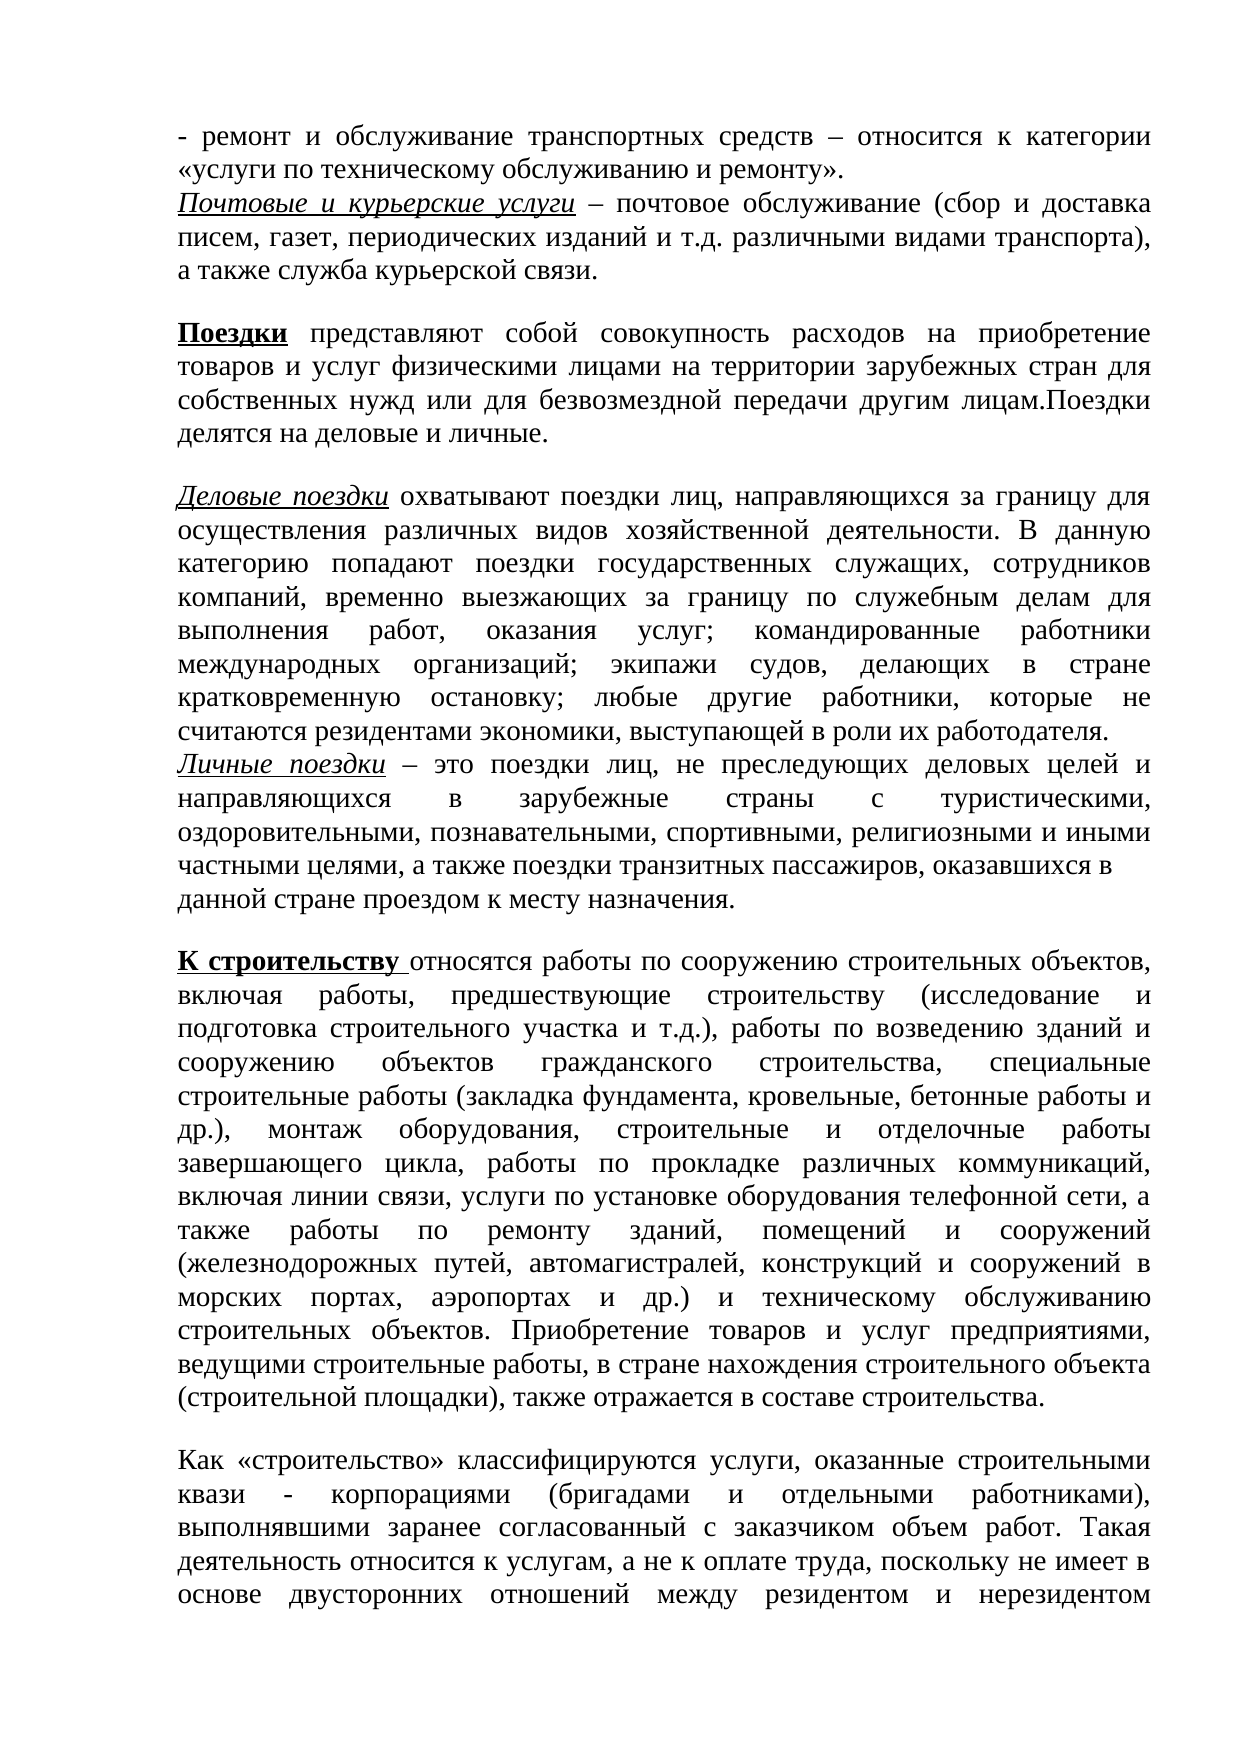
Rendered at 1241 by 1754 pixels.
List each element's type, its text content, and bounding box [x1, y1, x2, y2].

text Поездки представляют собой совокупность расходов на приобретение товаров и услуг физическими лицами на территории зарубежных стран для собственных нужд или для безвозмездной передачи другим лицам.Поездки делятся на деловые и личные. [177, 315, 1152, 449]
text данной стране проездом к месту назначения. [177, 881, 1152, 914]
text Деловые поездки охватывают поездки лиц, направляющихся за границу для осуществления различных видов хозяйственной деятельности. В данную категорию попадают поездки государственных служащих, сотрудников компаний, временно выезжающих за границу по служебным делам для выполнения работ, оказания услуг; командированные работники международных организаций; экипажи судов, делающих в стране кратковременную остановку; любые другие работники, которые не считаются резидентами экономики, выступающей в роли их работодателя. [177, 478, 1152, 747]
text К строительству относятся работы по сооружению строительных объектов, включая работы, предшествующие строительству (исследование и подготовка строительного участка и т.д.), работы по возведению зданий и сооружению объектов гражданского строительства, специальные строительные работы (закладка фундамента, кровельные, бетонные работы и др.), монтаж оборудования, строительные и отделочные работы завершающего цикла, работы по прокладке различных коммуникаций, включая линии связи, услуги по установке оборудования телефонной сети, а также работы по ремонту зданий, помещений и сооружений (железнодорожных путей, автомагистралей, конструкций и сооружений в морских портах, аэропортах и др.) и техническому обслуживанию строительных объектов. Приобретение товаров и услуг предприятиями, ведущими строительные работы, в стране нахождения строительного объекта (строительной площадки), также отражается в составе строительства. [177, 943, 1152, 1413]
text Почтовые и курьерские услуги – почтовое обслуживание (сбор и доставка писем, газет, периодических изданий и т.д. различными видами транспорта), а также служба курьерской связи. [177, 185, 1152, 286]
text Личные поездки – это поездки лиц, не преследующих деловых целей и направляющихся в зарубежные страны с туристическими, оздоровительными, познавательными, спортивными, религиозными и иными частными целями, а также поездки транзитных пассажиров, оказавшихся в [177, 747, 1152, 881]
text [177, 1442, 1152, 1610]
text - ремонт и обслуживание транспортных средств – относится к категории «услуги по техническому обслуживанию и ремонту». [177, 118, 1152, 185]
